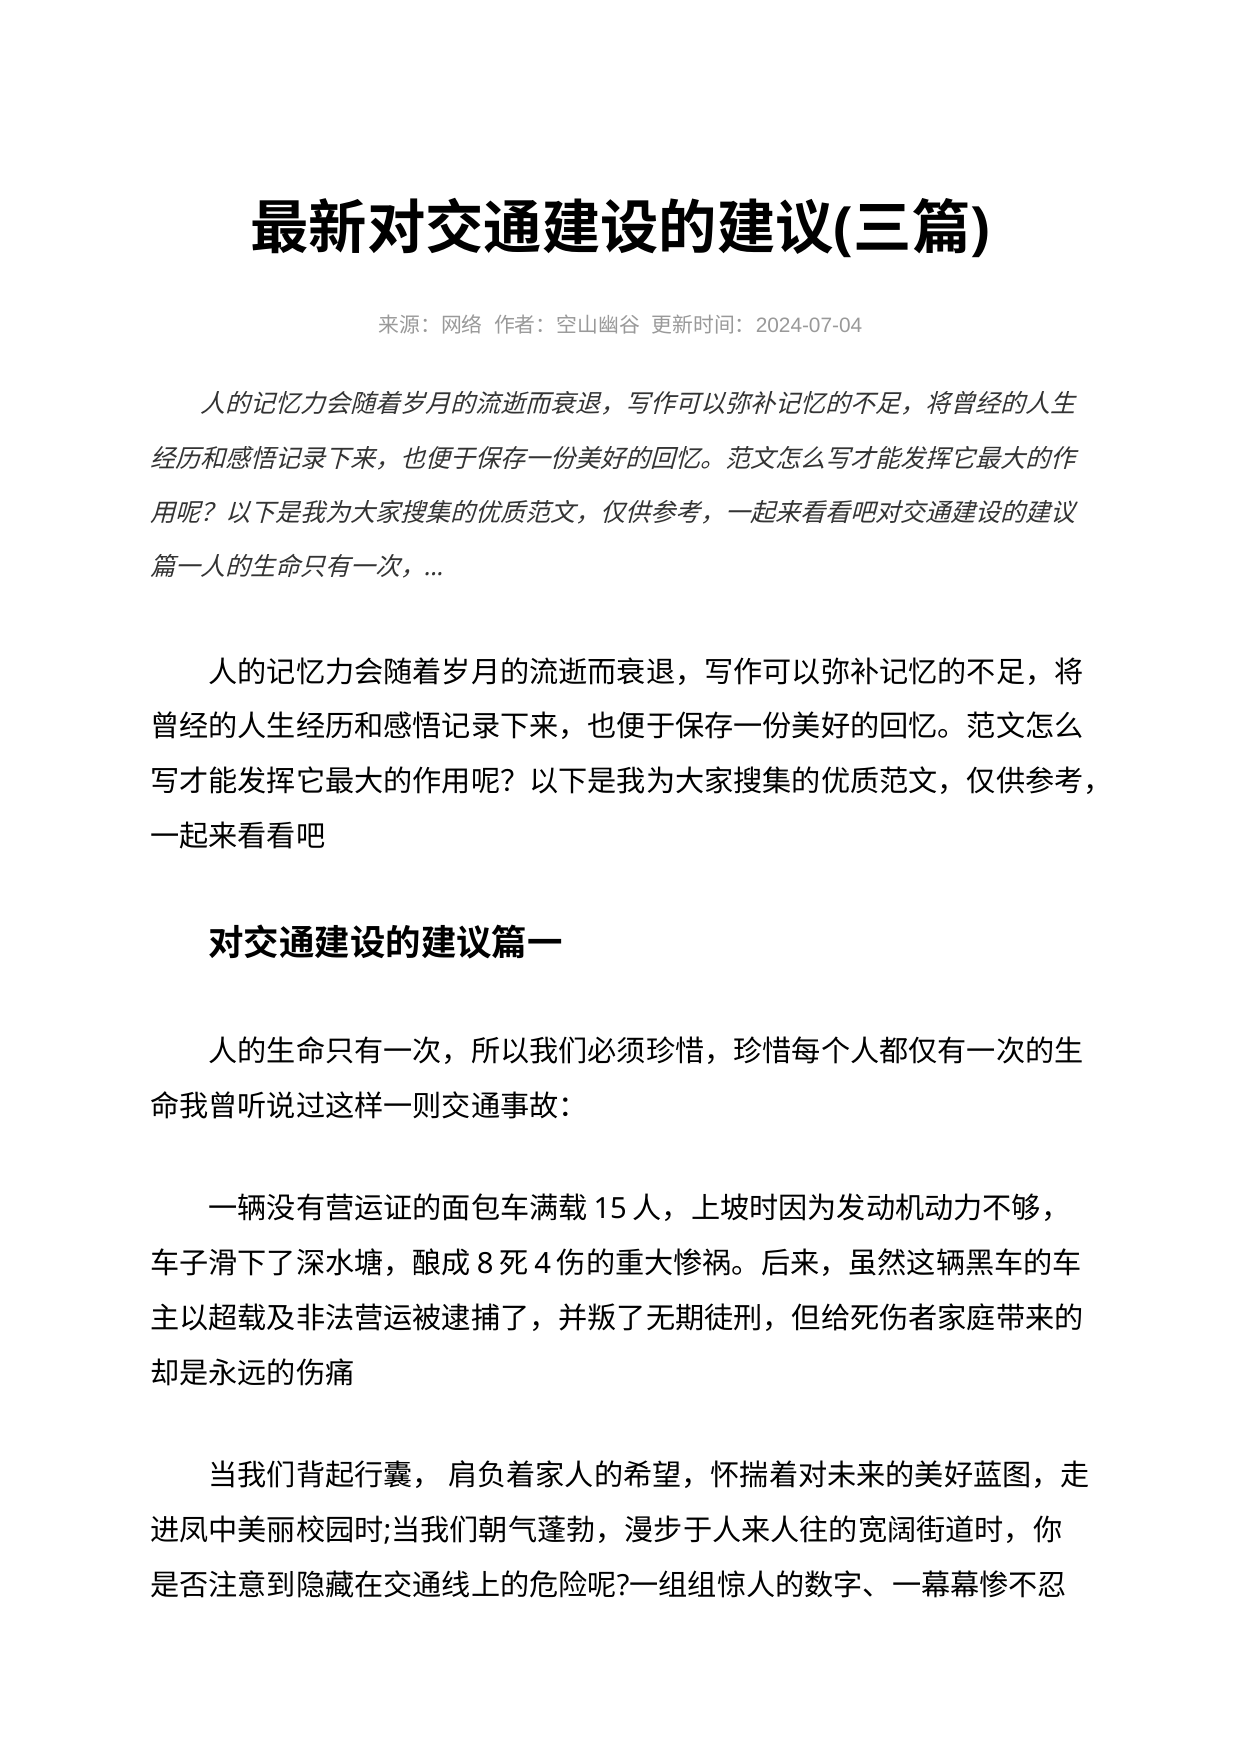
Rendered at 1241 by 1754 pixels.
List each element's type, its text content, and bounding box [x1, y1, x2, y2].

text 对交通建设的建议篇一 [150, 914, 1090, 966]
text 人的记忆力会随着岁月的流逝而衰退，写作可以弥补记忆的不足，将曾经的人生经历和感悟记录下来，也便于保存一份美好的回忆。范文怎么写才能发挥它最大的作用呢？以下是我为大家搜集的优质范文，仅供参考，一起来看看吧 [150, 648, 1090, 855]
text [150, 1451, 1090, 1604]
text 来源：网络 作者：空山幽谷 更新时间：2024-07-04 [150, 313, 1090, 337]
subtitle 最新对交通建设的建议(三篇) [150, 181, 1090, 266]
text 一辆没有营运证的面包车满载15人，上坡时因为发动机动力不够，车子滑下了深水塘，酿成8死4伤的重大惨祸。后来，虽然这辆黑车的车主以超载及非法营运被逮捕了，并叛了无期徒刑，但给死伤者家庭带来的却是永远的伤痛 [150, 1185, 1090, 1392]
text 人的记忆力会随着岁月的流逝而衰退，写作可以弥补记忆的不足，将曾经的人生经历和感悟记录下来，也便于保存一份美好的回忆。范文怎么写才能发挥它最大的作用呢？以下是我为大家搜集的优质范文，仅供参考，一起来看看吧对交通建设的建议篇一人的生命只有一次，... [150, 384, 1090, 583]
text 人的生命只有一次，所以我们必须珍惜，珍惜每个人都仅有一次的生命我曾听说过这样一则交通事故： [150, 1028, 1090, 1125]
